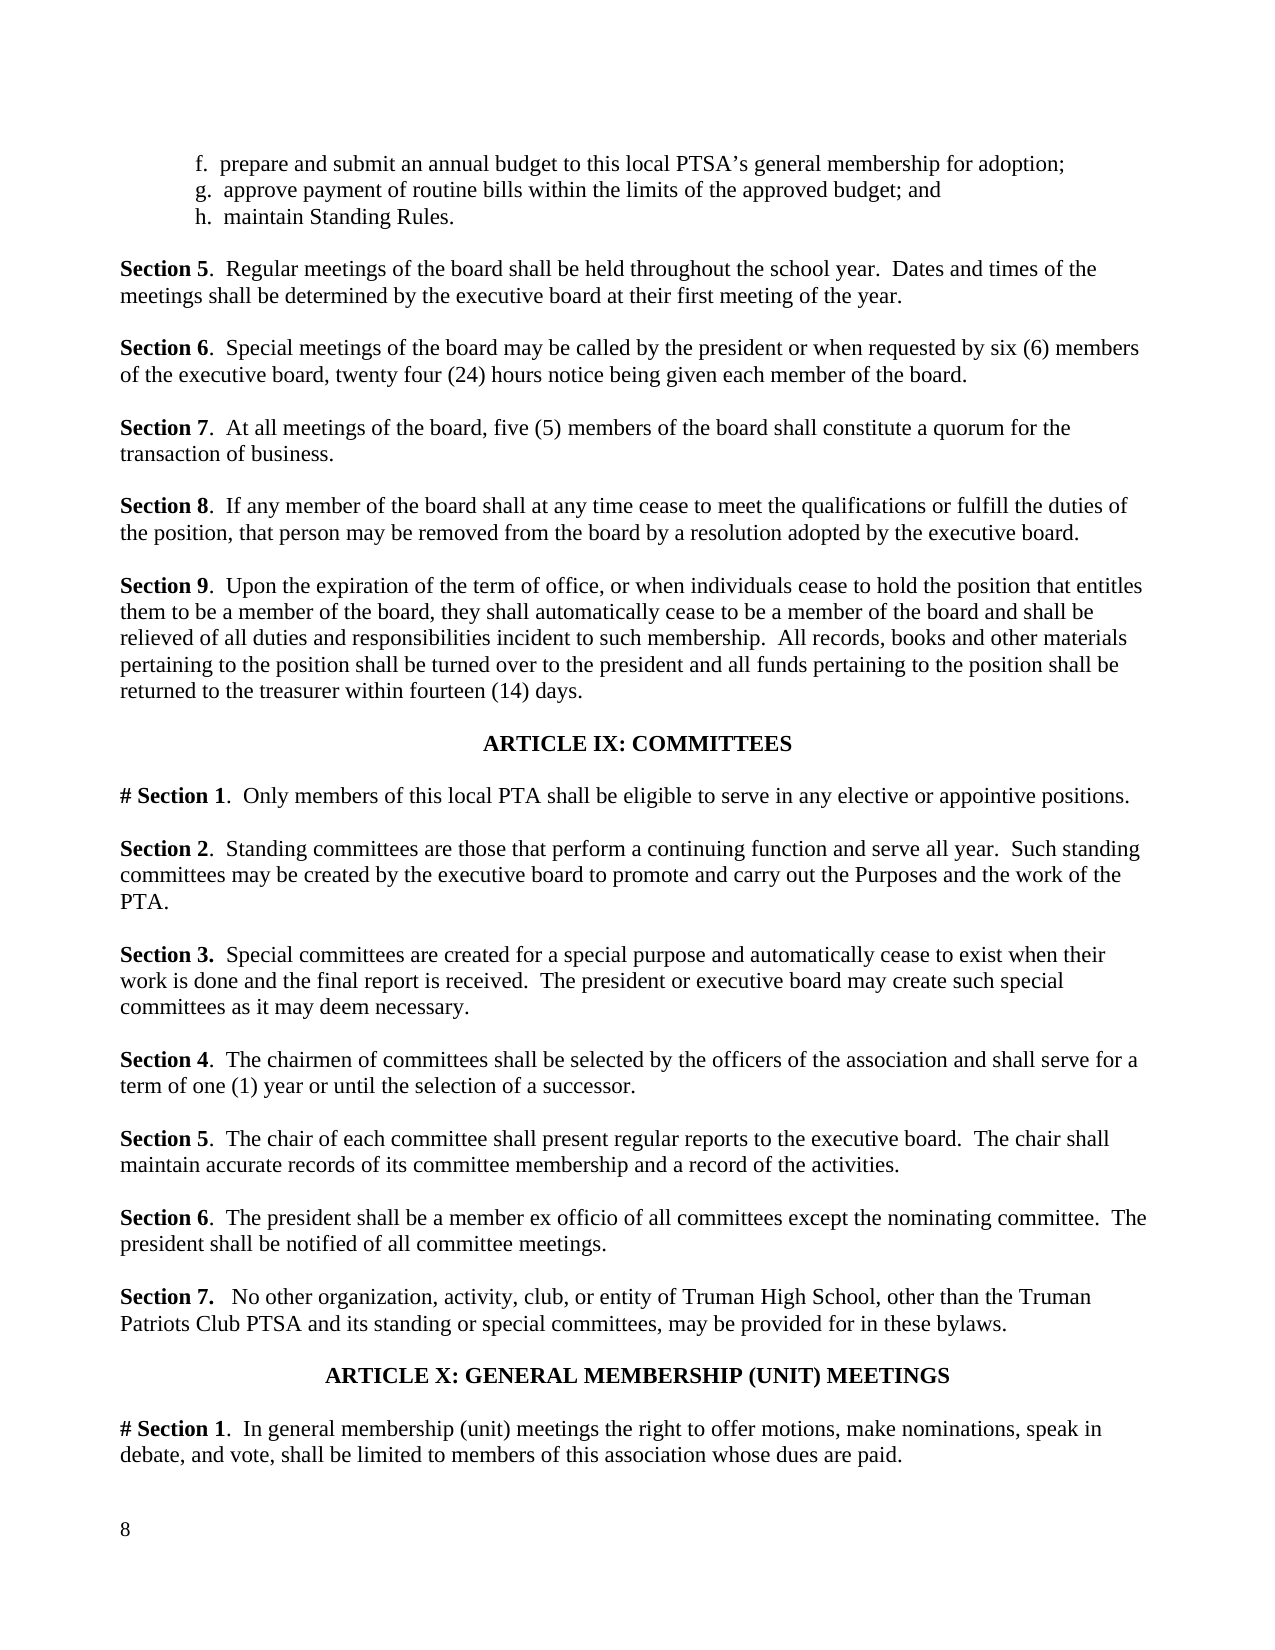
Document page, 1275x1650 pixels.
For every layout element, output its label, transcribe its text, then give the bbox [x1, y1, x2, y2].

text Section 5. Regular meetings of the board shall be held throughout the school year. Dates and times of the meetings shall be determined by the executive board at their first meeting of the year. [120, 255, 1155, 308]
text Section 3. Special committees are created for a special purpose and automatically cease to exist when their work is done and the final report is received. The president or executive board may create such special committees as it may deem necessary. [120, 941, 1155, 1020]
subtitle ARTICLE X: GENERAL MEMBERSHIP (UNIT) MEETINGS [120, 1362, 1155, 1389]
text Section 6. Special meetings of the board may be called by the president or when requested by six (6) members of the executive board, twenty four (24) hours notice being given each member of the board. [120, 334, 1155, 387]
text Section 6. The president shall be a member ex officio of all committees except the nominating committee. The president shall be notified of all committee meetings. [120, 1204, 1155, 1257]
text Section 7. No other organization, activity, club, or entity of Truman High School, other than the Truman Patriots Club PTSA and its standing or special committees, may be provided for in these bylaws. [120, 1283, 1155, 1336]
text # Section 1. Only members of this local PTA shall be eligible to serve in any elective or appointive positions. [120, 782, 1155, 809]
text Section 8. If any member of the board shall at any time cease to meet the qualifications or fulfill the duties of the position, that person may be removed from the board by a resolution adopted by the executive board. [120, 493, 1155, 545]
text ARTICLE IX: COMMITTEES [120, 730, 1155, 756]
text Section 4. The chairmen of committees shall be selected by the officers of the association and shall serve for a term of one (1) year or until the selection of a successor. [120, 1046, 1155, 1099]
text Section 5. The chair of each committee shall present regular reports to the executive board. The chair shall maintain accurate records of its committee membership and a record of the activities. [120, 1125, 1155, 1178]
text Section 9. Upon the expiration of the term of office, or when individuals cease to hold the position that entitles them to be a member of the board, they shall automatically cease to be a member of the board and shall be relieved of all duties and responsibilities incident to such membership. All records, books and other materials pertaining to the position shall be turned over to the president and all funds pertaining to the position shall be returned to the treasurer within fourteen (14) days. [120, 572, 1155, 703]
text g. approve payment of routine bills within the limits of the approved budget; and [195, 176, 1155, 203]
text Section 7. At all meetings of the board, five (5) members of the board shall constitute a quorum for the transaction of business. [120, 413, 1155, 466]
text # Section 1. In general membership (unit) meetings the right to offer motions, make nominations, speak in debate, and vote, shall be limited to members of this association whose dues are paid. [120, 1415, 1155, 1468]
text h. maintain Standing Rules. [195, 203, 1155, 229]
text f. prepare and submit an annual budget to this local PTSA’s general membership for adoption; [195, 150, 1155, 176]
text Section 2. Standing committees are those that perform a continuing function and serve all year. Such standing committees may be created by the executive board to promote and carry out the Purposes and the work of the PTA. [120, 835, 1155, 914]
